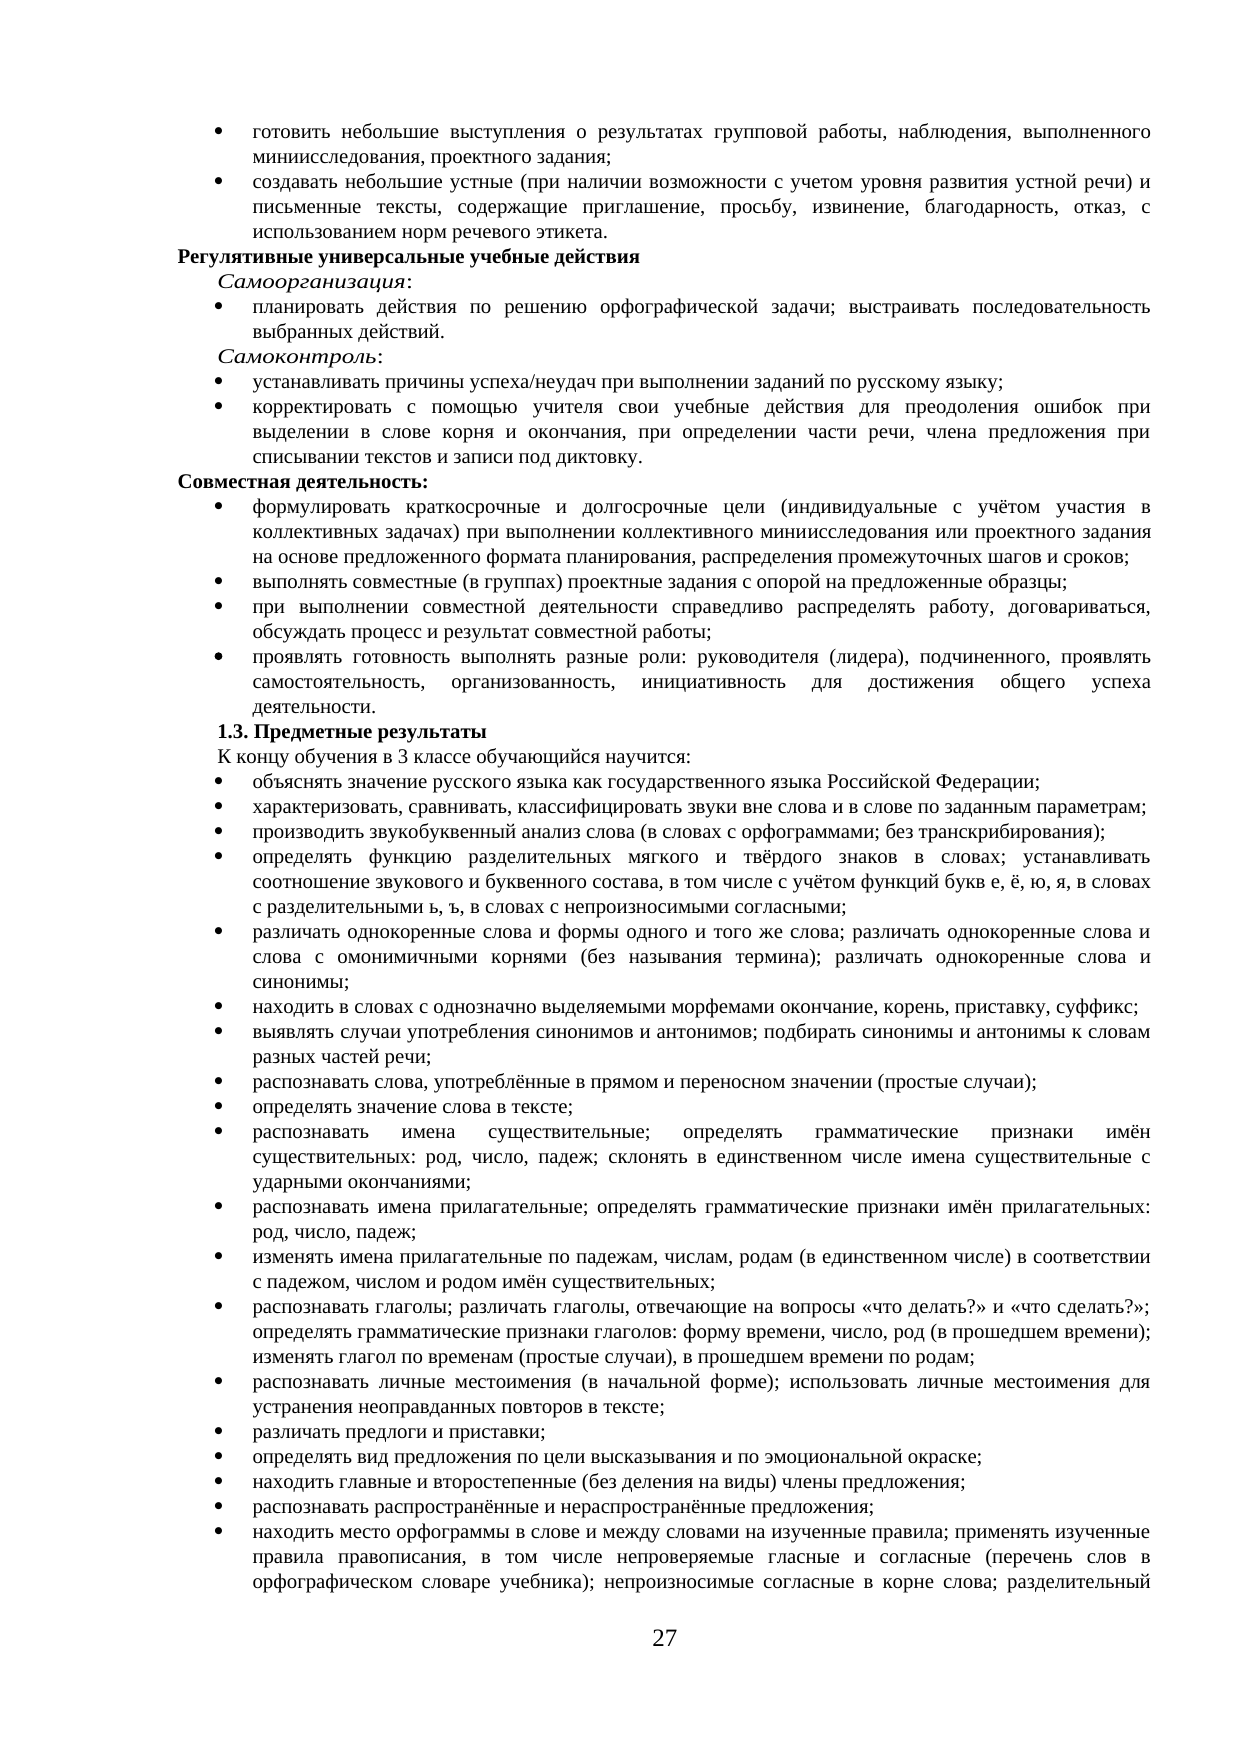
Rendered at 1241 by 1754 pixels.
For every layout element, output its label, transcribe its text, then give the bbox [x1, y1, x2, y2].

text Самоконтроль: [217, 343, 1152, 368]
list объяснять значение русского языка как государственного языка Российской Федерации; [215, 768, 1152, 793]
list определять функцию разделительных мягкого и твёрдого знаков в словах; устанавливать соотношение звукового и буквенного состава, в том числе с учётом функций букв е, ё, ю, я, в словах с разделительными ь, ъ, в словах с непроизносимыми согласными; [215, 843, 1152, 918]
list распознавать имена прилагательные; определять грамматические признаки имён прилагательных: род, число, падеж; [215, 1193, 1152, 1243]
text Совместная деятельность: [177, 468, 1152, 493]
list при выполнении совместной деятельности справедливо распределять работу, договариваться, обсуждать процесс и результат совместной работы; [215, 593, 1152, 643]
list определять значение слова в тексте; [215, 1093, 1152, 1118]
list распознавать глаголы; различать глаголы, отвечающие на вопросы «что делать?» и «что сделать?»; определять грамматические признаки глаголов: форму времени, число, род (в прошедшем времени); изменять глагол по временам (простые случаи), в прошедшем времени по родам; [215, 1293, 1152, 1368]
list находить главные и второстепенные (без деления на виды) члены предложения; [215, 1468, 1152, 1493]
text Регулятивные универсальные учебные действия [177, 243, 1152, 268]
list различать однокоренные слова и формы одного и того же слова; различать однокоренные слова и слова с омонимичными корнями (без называния термина); различать однокоренные слова и синонимы; [215, 918, 1152, 993]
text К концу обучения в 3 классе обучающийся научится: [217, 743, 1136, 768]
list выявлять случаи употребления синонимов и антонимов; подбирать синонимы и антонимы к словам разных частей речи; [215, 1018, 1152, 1068]
list характеризовать, сравнивать, классифицировать звуки вне слова и в слове по заданным параметрам; [215, 793, 1152, 818]
list распознавать личные местоимения (в начальной форме); использовать личные местоимения для устранения неоправданных повторов в тексте; [215, 1368, 1152, 1418]
list устанавливать причины успеха/неудач при выполнении заданий по русскому языку; [215, 368, 1152, 393]
list планировать действия по решению орфографической задачи; выстраивать последовательность выбранных действий. [215, 293, 1152, 343]
list создавать небольшие устные (при наличии возможности с учетом уровня развития устной речи) и письменные тексты, содержащие приглашение, просьбу, извинение, благодарность, отказ, с использованием норм речевого этикета. [215, 168, 1152, 243]
list находить в словах с однозначно выделяемыми морфемами окончание, корень, приставку, суффикс; [215, 993, 1152, 1018]
list выполнять совместные (в группах) проектные задания с опорой на предложенные образцы; [215, 568, 1152, 593]
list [215, 1518, 1152, 1593]
list различать предлоги и приставки; [215, 1418, 1152, 1443]
list формулировать краткосрочные и долгосрочные цели (индивидуальные с учётом участия в коллективных задачах) при выполнении коллективного мини­исследования или проектного задания на основе предложенного формата планирования, распределения промежуточных шагов и сроков; [215, 493, 1152, 568]
list производить звуко­буквенный анализ слова (в словах с орфограммами; без транскрибирования); [215, 818, 1152, 843]
text 1.3. Предметные результаты [217, 718, 1136, 743]
list готовить небольшие выступления о результатах групповой работы, наблюдения, выполненного мини­исследования, проектного задания; [215, 118, 1152, 168]
list проявлять готовность выполнять разные роли: руководителя (лидера), подчиненного, проявлять самостоятельность, организованность, инициативность для достижения общего успеха деятельности. [215, 643, 1152, 718]
list распознавать слова, употреблённые в прямом и переносном значении (простые случаи); [215, 1068, 1152, 1093]
list распознавать распространённые и нераспространённые предложения; [215, 1493, 1152, 1518]
list распознавать имена существительные; определять грамматические признаки имён существительных: род, число, падеж; склонять в единственном числе имена существительные с ударными окончаниями; [215, 1118, 1152, 1193]
list определять вид предложения по цели высказывания и по эмоциональной окраске; [215, 1443, 1152, 1468]
text Самоорганизация: [217, 268, 1152, 293]
list изменять имена прилагательные по падежам, числам, родам (в единственном числе) в соответствии с падежом, числом и родом имён существительных; [215, 1243, 1152, 1293]
list корректировать с помощью учителя свои учебные действия для преодоления ошибок при выделении в слове корня и окончания, при определении части речи, члена предложения при списывании текстов и записи под диктовку. [215, 393, 1152, 468]
